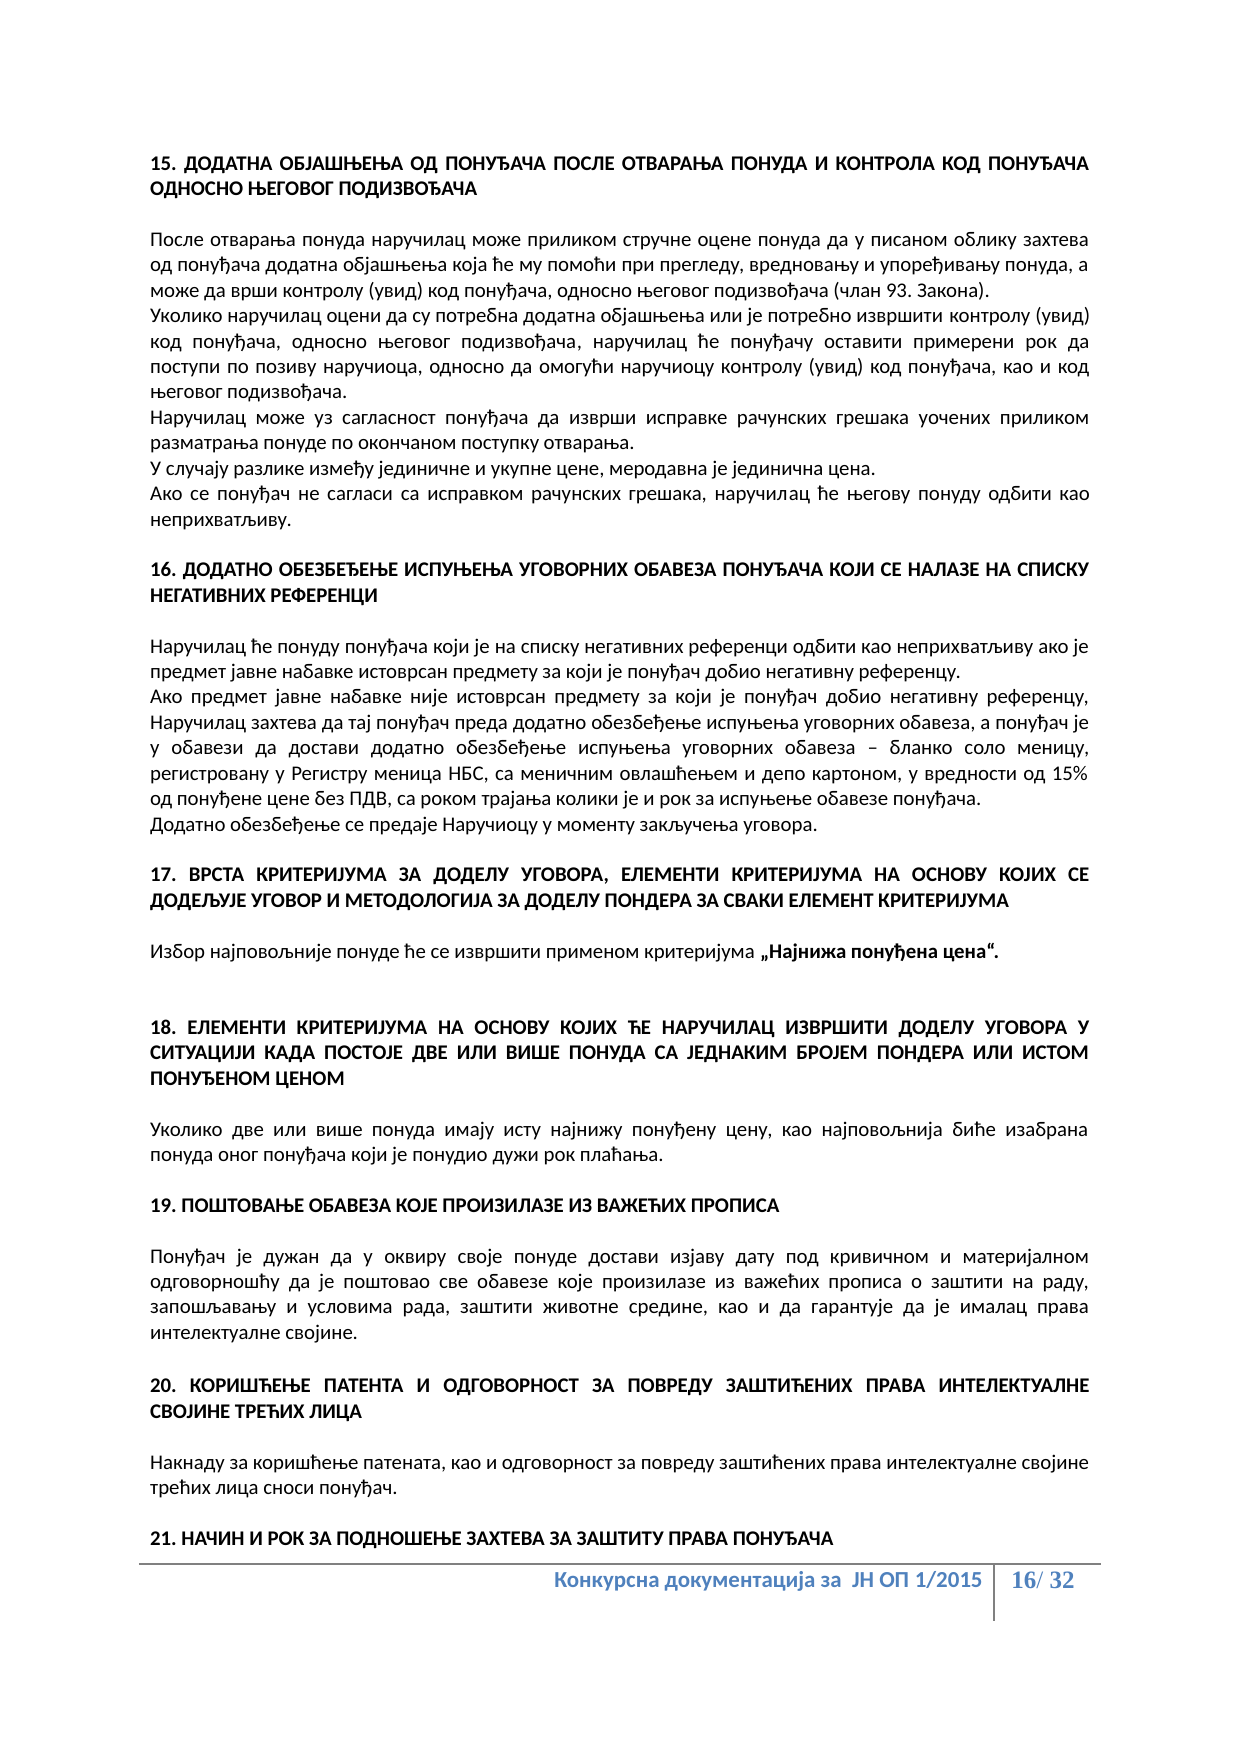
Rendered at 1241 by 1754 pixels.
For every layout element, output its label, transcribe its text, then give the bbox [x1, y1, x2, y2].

text Уколико наручилац оцени да су потребна додатна објашњења или је потребно извршити контролу (увид) код понуђача, односно његовог подизвођача, наручилац ће понуђачу оставити примерени рок да поступи по позиву наручиоца, односно да омогући наручиоцу контролу (увид) код понуђача, као и код његовог подизвођача. [150, 302, 1090, 404]
text Понуђач је дужан да у оквиру своје понуде достави изјаву дату под кривичном и материјалном одговорношћу да је поштовао све обавезе које произилазе из важећих прописа о заштити на раду, запошљавању и условима рада, заштити животне средине, као и да гарантује да је ималац права интелектуалне својине. [150, 1243, 1090, 1344]
text Избор најповољније понуде ће се извршити применом критеријума „Најнижа понуђена цена“. [150, 938, 1090, 963]
text 18. ЕЛЕМЕНТИ КРИТЕРИЈУМА НА ОСНОВУ КОЈИХ ЋЕ НАРУЧИЛАЦ ИЗВРШИТИ ДОДЕЛУ УГОВОРА У СИТУАЦИЈИ КАДА ПОСТОЈЕ ДВЕ ИЛИ ВИШЕ ПОНУДА СА ЈЕДНАКИМ БРОЈЕМ ПОНДЕРА ИЛИ ИСТОМ ПОНУЂЕНОМ ЦЕНОМ [150, 1014, 1090, 1090]
text 19. ПОШТОВАЊЕ ОБАВЕЗА КОЈЕ ПРОИЗИЛАЗЕ ИЗ ВАЖЕЋИХ ПРОПИСА [150, 1192, 1090, 1217]
text Додатно обезбеђење се предаје Наручиоцу у моменту закључења уговора. [150, 811, 1090, 836]
text 20. КОРИШЋЕЊЕ ПАТЕНТА И ОДГОВОРНОСТ ЗА ПОВРЕДУ ЗАШТИЋЕНИХ ПРАВА ИНТЕЛЕКТУАЛНЕ СВОЈИНЕ ТРЕЋИХ ЛИЦА [150, 1373, 1090, 1423]
text Наручилац може уз сагласност понуђача да изврши исправке рачунских грешака уочених приликом разматрања понуде по окончаном поступку отварања. [150, 404, 1090, 455]
text 15. ДОДАТНА ОБЈАШЊЕЊА ОД ПОНУЂАЧА ПОСЛЕ ОТВАРАЊА ПОНУДА И КОНТРОЛА КОД ПОНУЂАЧА ОДНОСНО ЊЕГОВОГ ПОДИЗВОЂАЧА [150, 150, 1090, 201]
text У случају разлике између јединичне и укупне цене, меродавна је јединична цена. [150, 455, 1090, 480]
text Накнаду за коришћење патената, као и одговорност за повреду заштићених права интелектуалне својине трећих лица сноси понуђач. [150, 1449, 1090, 1500]
text 21. НАЧИН И РОК ЗА ПОДНОШЕЊЕ ЗАХТЕВА ЗА ЗАШТИТУ ПРАВА ПОНУЂАЧА [150, 1525, 1090, 1551]
text Наручилац ће понуду понуђача који је на списку негативних референци одбити као неприхватљиву ако је предмет јавне набавке истоврсан предмету за који је понуђач добио негативну референцу. [150, 633, 1090, 684]
text Ако се понуђач не сагласи са исправком рачунских грешака, наручилац ће његову понуду одбити као неприхватљиву. [150, 480, 1090, 531]
text После отварања понуда наручилац може приликом стручне оцене понуда да у писаном облику захтева од понуђача додатна објашњења која ће му помоћи при прегледу, вредновању и упоређивању понуда, а може да врши контролу (увид) код понуђача, односно његовог подизвођача (члан 93. Закона). [150, 226, 1090, 302]
text Уколико две или више понуда имају исту најнижу понуђену цену, као најповољнија биће изабрана понуда оног понуђача који је понудио дужи рок плаћања. [150, 1116, 1090, 1167]
text 17. ВРСТА КРИТЕРИЈУМА ЗА ДОДЕЛУ УГОВОРА, ЕЛЕМЕНТИ КРИТЕРИЈУМА НА ОСНОВУ КОЈИХ СЕ ДОДЕЉУЈЕ УГОВОР И МЕТОДОЛОГИЈА ЗА ДОДЕЛУ ПОНДЕРА ЗА СВАКИ ЕЛЕМЕНТ КРИТЕРИЈУМА [150, 862, 1090, 912]
text 16. ДОДАТНО ОБЕЗБЕЂЕЊЕ ИСПУЊЕЊА УГОВОРНИХ ОБАВЕЗА ПОНУЂАЧА КОЈИ СЕ НАЛАЗЕ НА СПИСКУ НЕГАТИВНИХ РЕФЕРЕНЦИ [150, 557, 1090, 607]
text Ако предмет јавне набавке није истоврсан предмету за који је понуђач добио негативну референцу, Наручилац захтева да тај понуђач преда додатно обезбеђење испуњења уговорних обавеза, а понуђач је у обавези да достави додатно обезбеђење испуњења уговорних обавеза – бланко соло меницу, регистровану у Регистру меница НБС, са меничним овлашћењем и депо картоном, у вредности од 15% од понуђене цене без ПДВ, са роком трајања колики је и рок за испуњење обавезе понуђача. [150, 684, 1090, 811]
